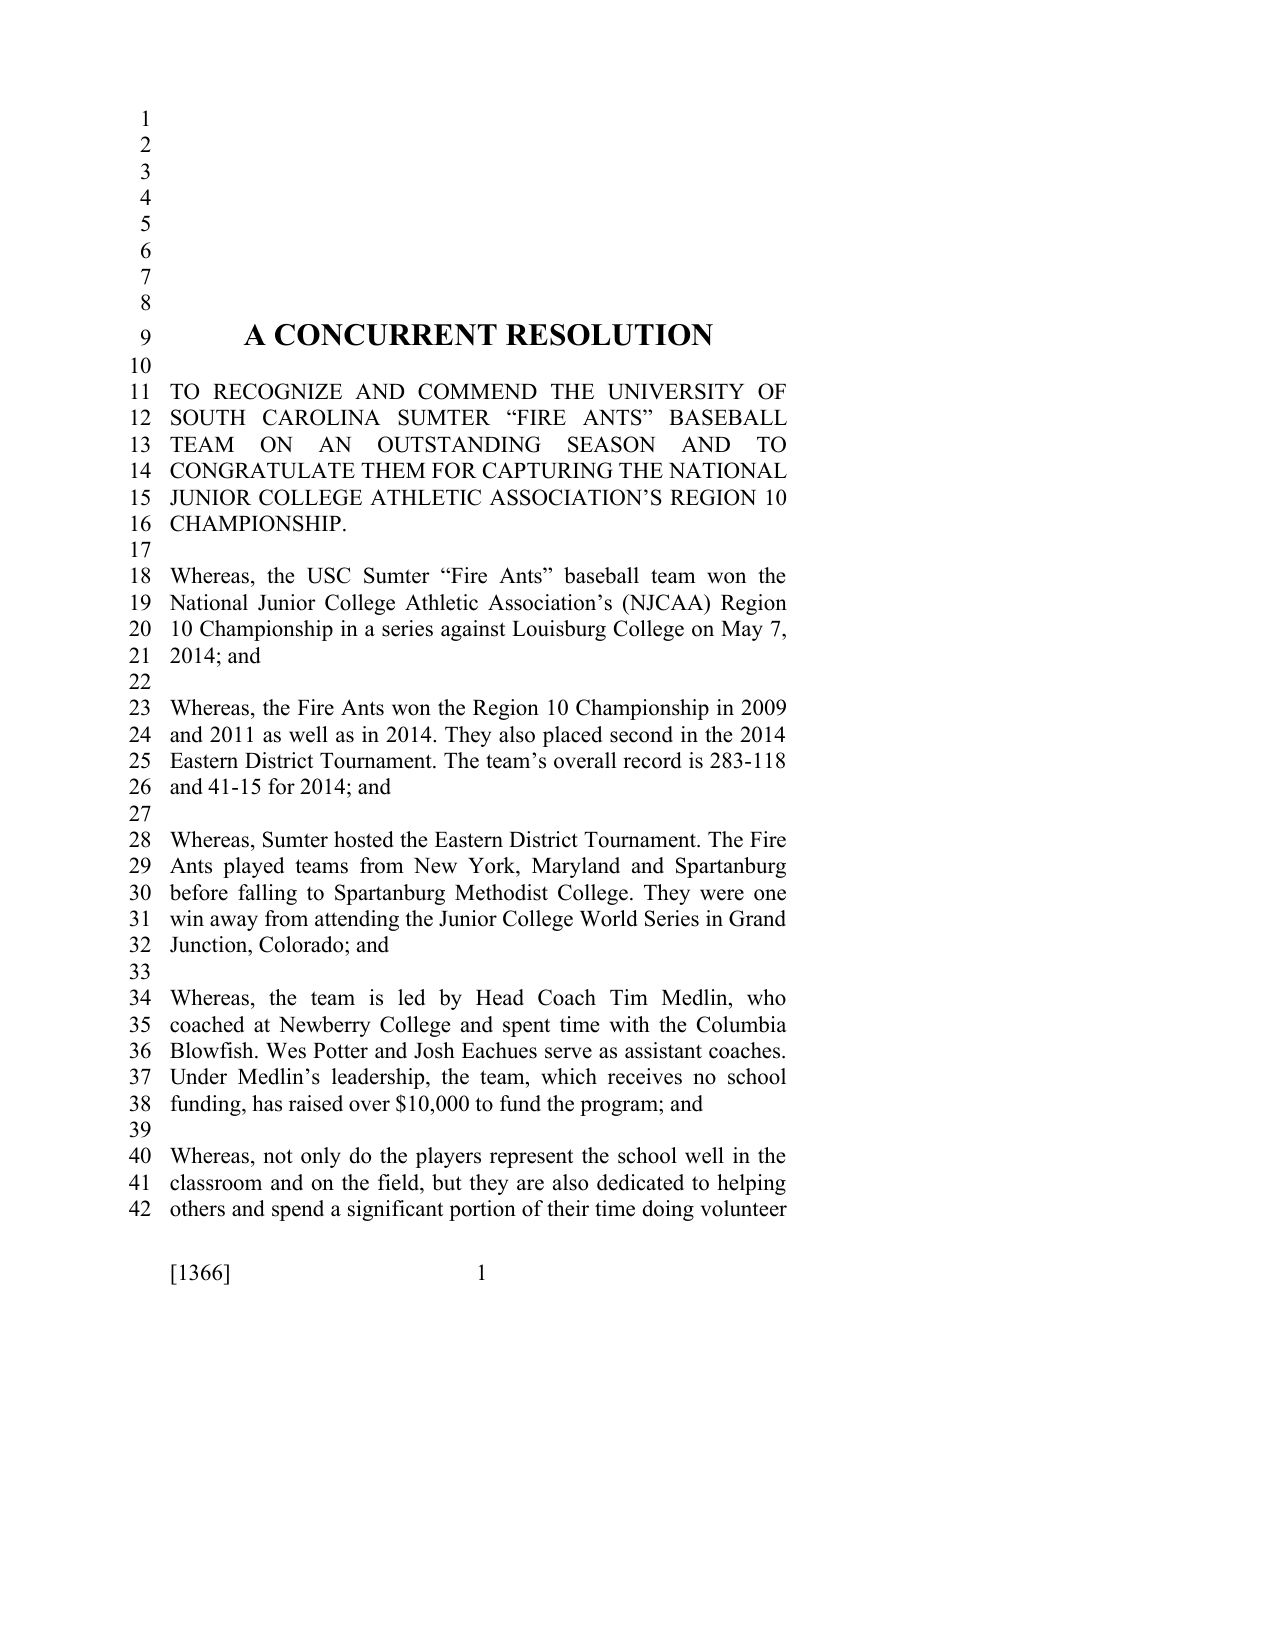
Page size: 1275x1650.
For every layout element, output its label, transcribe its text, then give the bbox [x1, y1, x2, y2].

text Whereas, the team is led by Head Coach Tim Medlin, who coached at Newberry College and spent time with the Columbia Blowfish. Wes Potter and Josh Eachues serve as assistant coaches. Under Medlin’s leadership, the team, which receives no school funding, has raised over $10,000 to fund the program; and [169, 984, 787, 1116]
text Whereas, Sumter hosted the Eastern District Tournament. The Fire Ants played teams from New York, Maryland and Spartanburg before falling to Spartanburg Methodist College. They were one win away from attending the Junior College World Series in Grand Junction, Colorado; and [169, 826, 787, 958]
text Whereas, the USC Sumter “Fire Ants” baseball team won the National Junior College Athletic Association’s (NJCAA) Region 10 Championship in a series against Louisburg College on May 7, 2014; and [169, 563, 787, 668]
text TO RECOGNIZE AND COMMEND THE UNIVERSITY OF SOUTH CAROLINA SUMTER “FIRE ANTS” BASEBALL TEAM ON AN OUTSTANDING SEASON AND TO CONGRATULATE THEM FOR CAPTURING THE NATIONAL JUNIOR COLLEGE ATHLETIC ASSOCIATION’S REGION 10 CHAMPIONSHIP. [169, 378, 787, 536]
text A CONCURRENT RESOLUTION [169, 316, 787, 352]
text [169, 1142, 787, 1221]
text Whereas, the Fire Ants won the Region 10 Championship in 2009 and 2011 as well as in 2014. They also placed second in the 2014 Eastern District Tournament. The team’s overall record is 283-118 and 41-15 for 2014; and [169, 694, 787, 800]
